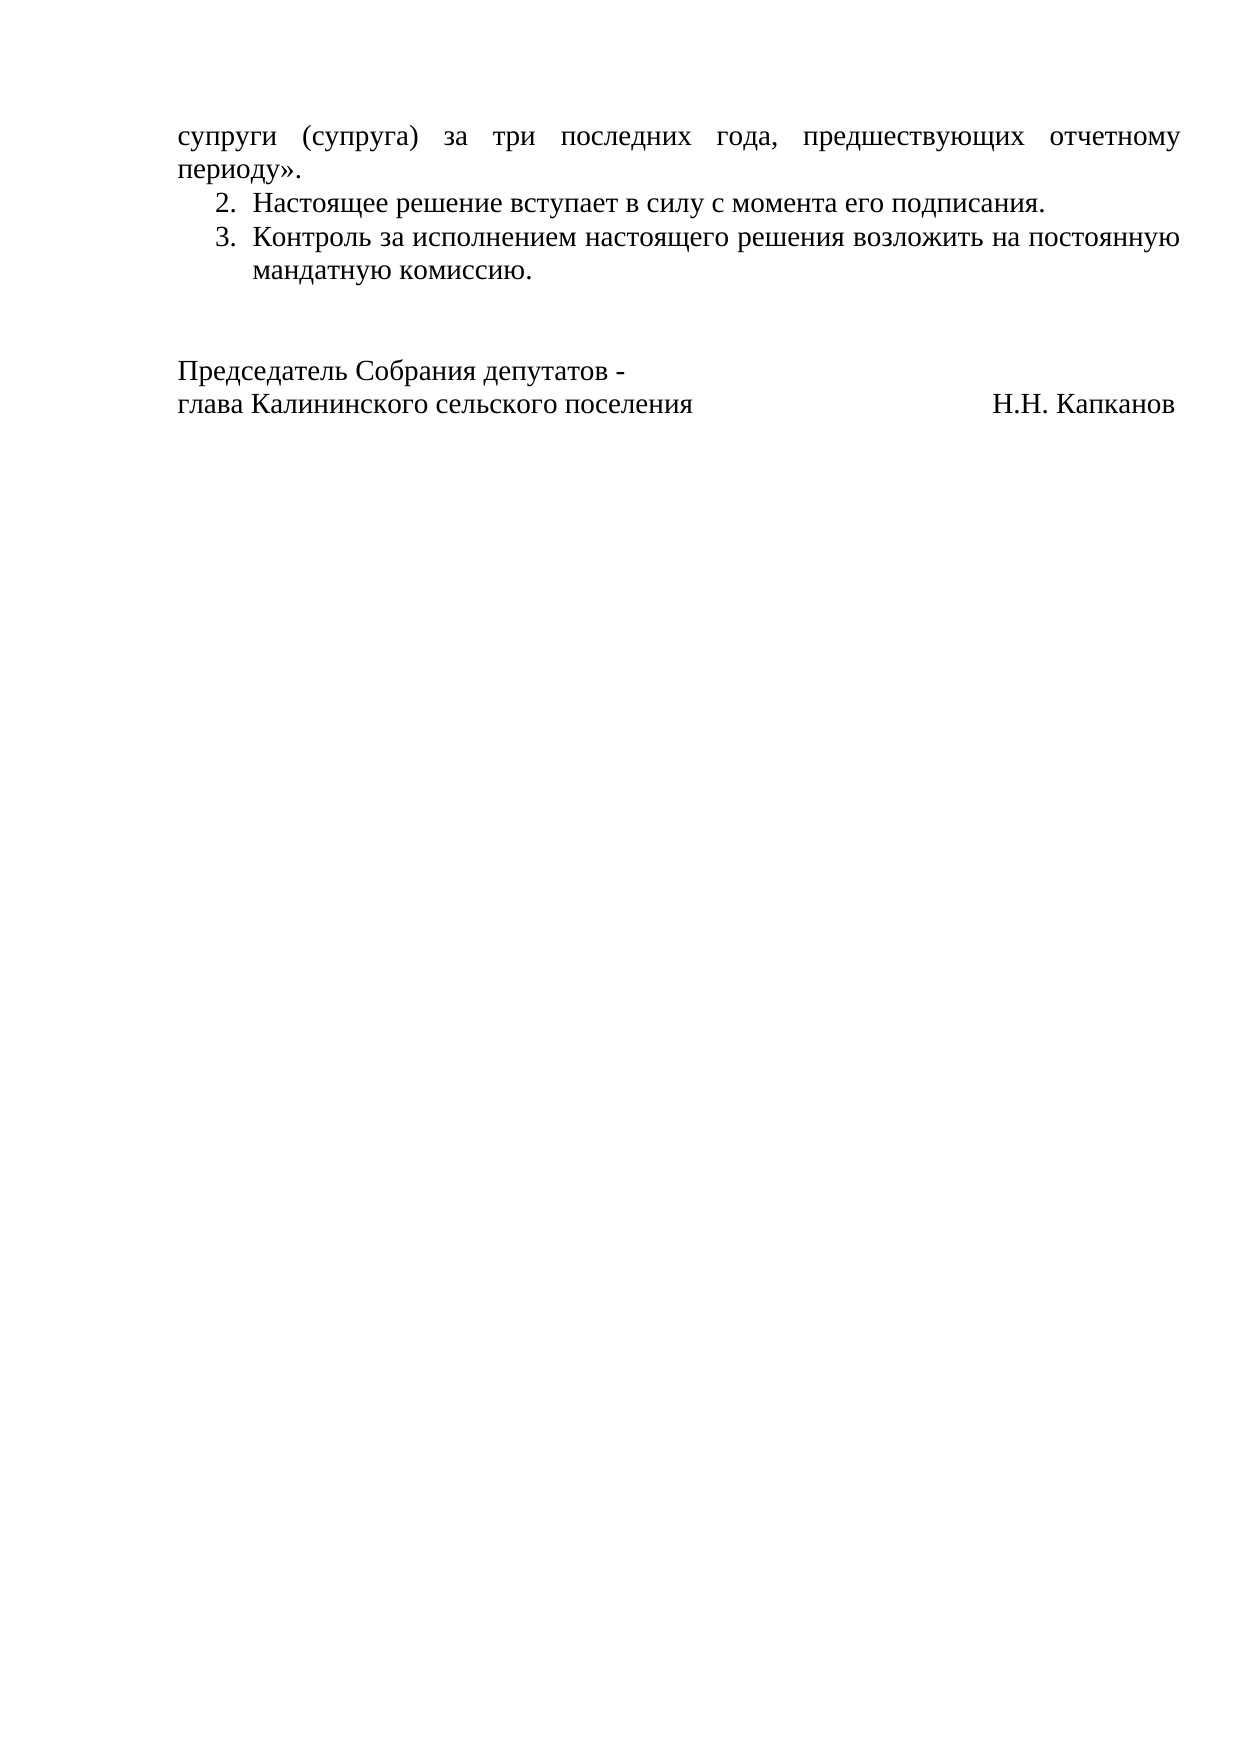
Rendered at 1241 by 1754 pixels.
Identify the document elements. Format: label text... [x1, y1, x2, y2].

text глава Калининского сельского поселения Н.Н. Капканов [177, 386, 1181, 420]
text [177, 118, 1181, 185]
text Председатель Собрания депутатов - [177, 353, 1181, 386]
list Контроль за исполнением настоящего решения возложить на постоянную мандатную комиссию. [215, 219, 1181, 286]
list Настоящее решение вступает в силу с момента его подписания. [215, 185, 1181, 219]
